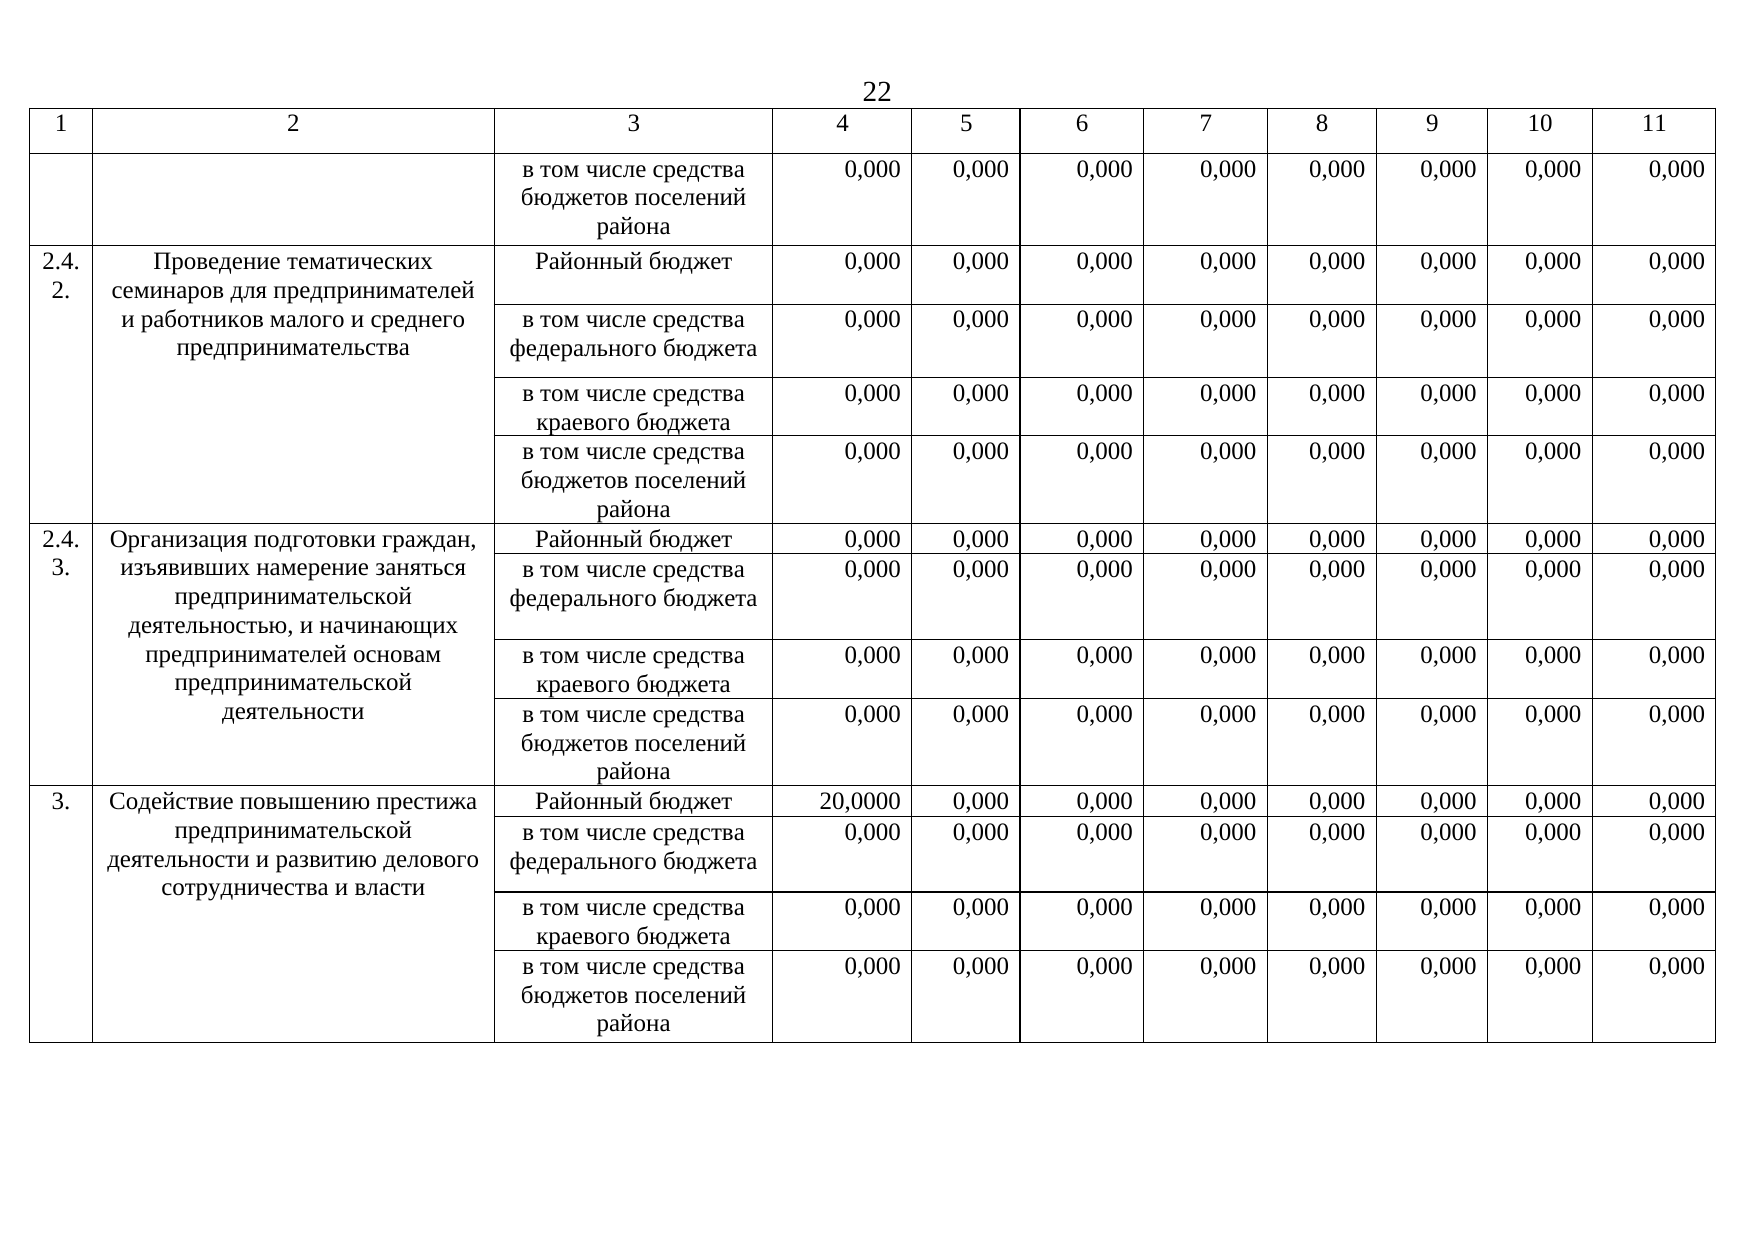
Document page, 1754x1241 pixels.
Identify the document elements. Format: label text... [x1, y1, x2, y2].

table_header 7 [1144, 109, 1267, 153]
table_cell 0,000 [1268, 699, 1376, 785]
table_cell 20,0000 [773, 786, 911, 816]
table_cell 0,000 [773, 817, 911, 891]
table_cell 0,000 [1021, 305, 1143, 377]
table_cell 0,000 [912, 436, 1019, 523]
table_cell 0,000 [1144, 436, 1267, 523]
table_cell 0,000 [1268, 817, 1376, 891]
table_cell 0,000 [773, 893, 911, 950]
table_cell 2.4.2. [30, 246, 92, 523]
table_cell 0,000 [1144, 246, 1267, 303]
table_cell 0,000 [1021, 554, 1143, 639]
table_cell 0,000 [1021, 699, 1143, 785]
table_cell 0,000 [1144, 378, 1267, 435]
table_cell 0,000 [1377, 893, 1487, 950]
table_cell 0,000 [1488, 640, 1592, 698]
table_cell 0,000 [1268, 786, 1376, 816]
table_cell 0,000 [1021, 436, 1143, 523]
table_cell 0,000 [1488, 246, 1592, 303]
table_cell 0,000 [1268, 154, 1376, 245]
table_cell 0,000 [1488, 554, 1592, 639]
table_cell 0,000 [1488, 154, 1592, 245]
table_cell 0,000 [1488, 524, 1592, 553]
table_cell 0,000 [912, 524, 1019, 553]
table_cell 0,000 [1377, 378, 1487, 435]
table_cell 0,000 [1144, 817, 1267, 891]
table_cell 0,000 [1377, 305, 1487, 377]
table_cell в том числе средства краевого бюджета [495, 893, 772, 950]
table_cell 0,000 [1268, 305, 1376, 377]
table_cell 0,000 [1268, 893, 1376, 950]
table_header 10 [1488, 109, 1592, 153]
table_cell 0,000 [1488, 817, 1592, 891]
table_cell 0,000 [773, 246, 911, 303]
table_cell 0,000 [1377, 699, 1487, 785]
table_cell 0,000 [1021, 640, 1143, 698]
table_cell 0,000 [1488, 893, 1592, 950]
table_cell 0,000 [1488, 699, 1592, 785]
table_cell 0,000 [912, 554, 1019, 639]
table_cell 0,000 [912, 893, 1019, 950]
table_cell 0,000 [1488, 378, 1592, 435]
table_cell 0,000 [1268, 436, 1376, 523]
table_cell в том числе средства федерального бюджета [495, 305, 772, 377]
table_cell в том числе средства бюджетов поселений района [495, 154, 772, 245]
table_cell 0,000 [1377, 524, 1487, 553]
table_cell 0,000 [912, 951, 1019, 1042]
table_cell 0,000 [1377, 640, 1487, 698]
table_cell 0,000 [1488, 786, 1592, 816]
table_cell 0,000 [1593, 786, 1715, 816]
table_cell 0,000 [1593, 893, 1715, 950]
table_cell 0,000 [1593, 436, 1715, 523]
table_cell 0,000 [1021, 246, 1143, 303]
table_cell 0,000 [1593, 305, 1715, 377]
table_cell 0,000 [1377, 951, 1487, 1042]
table_cell 3. [30, 786, 92, 1042]
table_header 11 [1593, 109, 1715, 153]
table_header 9 [1377, 109, 1487, 153]
table_cell 0,000 [1144, 154, 1267, 245]
table_cell 0,000 [1593, 951, 1715, 1042]
table_cell в том числе средства бюджетов поселений района [495, 436, 772, 523]
table_cell 0,000 [912, 378, 1019, 435]
table_cell 0,000 [1144, 305, 1267, 377]
table_cell 0,000 [1377, 436, 1487, 523]
table_cell 0,000 [1593, 554, 1715, 639]
table_cell 0,000 [773, 436, 911, 523]
table_cell в том числе средства краевого бюджета [495, 378, 772, 435]
table_cell 0,000 [1144, 524, 1267, 553]
table_header 3 [495, 109, 772, 153]
table_cell 0,000 [773, 554, 911, 639]
table_cell 0,000 [1488, 305, 1592, 377]
table_header 4 [773, 109, 911, 153]
table_cell 0,000 [912, 640, 1019, 698]
table_cell в том числе средства бюджетов поселений района [495, 951, 772, 1042]
table_cell 0,000 [1268, 640, 1376, 698]
table_header 2 [93, 109, 494, 153]
table_cell 0,000 [1593, 378, 1715, 435]
table_header 8 [1268, 109, 1376, 153]
table_header 5 [912, 109, 1019, 153]
table_cell 0,000 [912, 786, 1019, 816]
table_cell 2.4.3. [30, 524, 92, 785]
table_cell Проведение тематических семинаров для предпринимателей и работников малого и среднего предпринимательства [93, 246, 494, 523]
table_cell 0,000 [1593, 817, 1715, 891]
table_cell 0,000 [1144, 699, 1267, 785]
table_cell в том числе средства бюджетов поселений района [495, 699, 772, 785]
table_cell 0,000 [1144, 893, 1267, 950]
table_cell 0,000 [1144, 640, 1267, 698]
table_cell 0,000 [1377, 817, 1487, 891]
table_cell 0,000 [773, 640, 911, 698]
table_cell 0,000 [1021, 786, 1143, 816]
table_cell 0,000 [1021, 378, 1143, 435]
table_cell 0,000 [1268, 246, 1376, 303]
table_cell 0,000 [1021, 951, 1143, 1042]
table_cell Организация подготовки граждан, изъявивших намерение заняться предпринимательской деятельностью, и начинающих предпринимателей основам предпринимательской деятельности [93, 524, 494, 785]
table_cell 0,000 [1593, 640, 1715, 698]
table_cell 0,000 [912, 305, 1019, 377]
table_cell Районный бюджет [495, 524, 772, 553]
table_cell Районный бюджет [495, 246, 772, 303]
table_header 6 [1021, 109, 1143, 153]
table_cell 0,000 [1593, 524, 1715, 553]
table_cell 0,000 [1268, 524, 1376, 553]
table_cell 0,000 [1377, 786, 1487, 816]
table_cell 0,000 [1377, 154, 1487, 245]
table_header 1 [30, 109, 92, 153]
table_cell 0,000 [1268, 554, 1376, 639]
table_cell 0,000 [773, 699, 911, 785]
table_cell 0,000 [1593, 246, 1715, 303]
table_cell 0,000 [912, 817, 1019, 891]
table_cell 0,000 [1488, 436, 1592, 523]
table_cell 0,000 [1021, 524, 1143, 553]
table_cell 0,000 [773, 154, 911, 245]
table_cell 0,000 [1593, 699, 1715, 785]
table_cell 0,000 [1021, 154, 1143, 245]
table_cell 0,000 [773, 951, 911, 1042]
table_cell 0,000 [1268, 951, 1376, 1042]
table_cell 0,000 [773, 305, 911, 377]
table_cell 0,000 [1593, 154, 1715, 245]
table_cell 0,000 [1144, 786, 1267, 816]
table_cell 0,000 [912, 246, 1019, 303]
table_cell Содействие повышению престижа предпринимательской деятельности и развитию делового сотрудничества и власти [93, 786, 494, 1042]
table_cell в том числе средства федерального бюджета [495, 554, 772, 639]
table_cell 0,000 [912, 699, 1019, 785]
table_cell 0,000 [773, 524, 911, 553]
table_cell 0,000 [1488, 951, 1592, 1042]
table_cell Районный бюджет [495, 786, 772, 816]
table_cell 0,000 [1377, 246, 1487, 303]
table_cell 0,000 [1021, 817, 1143, 891]
table_cell 0,000 [773, 378, 911, 435]
table_cell 0,000 [1021, 893, 1143, 950]
table_cell 0,000 [1144, 554, 1267, 639]
table_cell 0,000 [912, 154, 1019, 245]
table_cell 0,000 [1144, 951, 1267, 1042]
table_cell в том числе средства краевого бюджета [495, 640, 772, 698]
table_cell 0,000 [1268, 378, 1376, 435]
table_cell в том числе средства федерального бюджета [495, 817, 772, 891]
table_cell 0,000 [1377, 554, 1487, 639]
